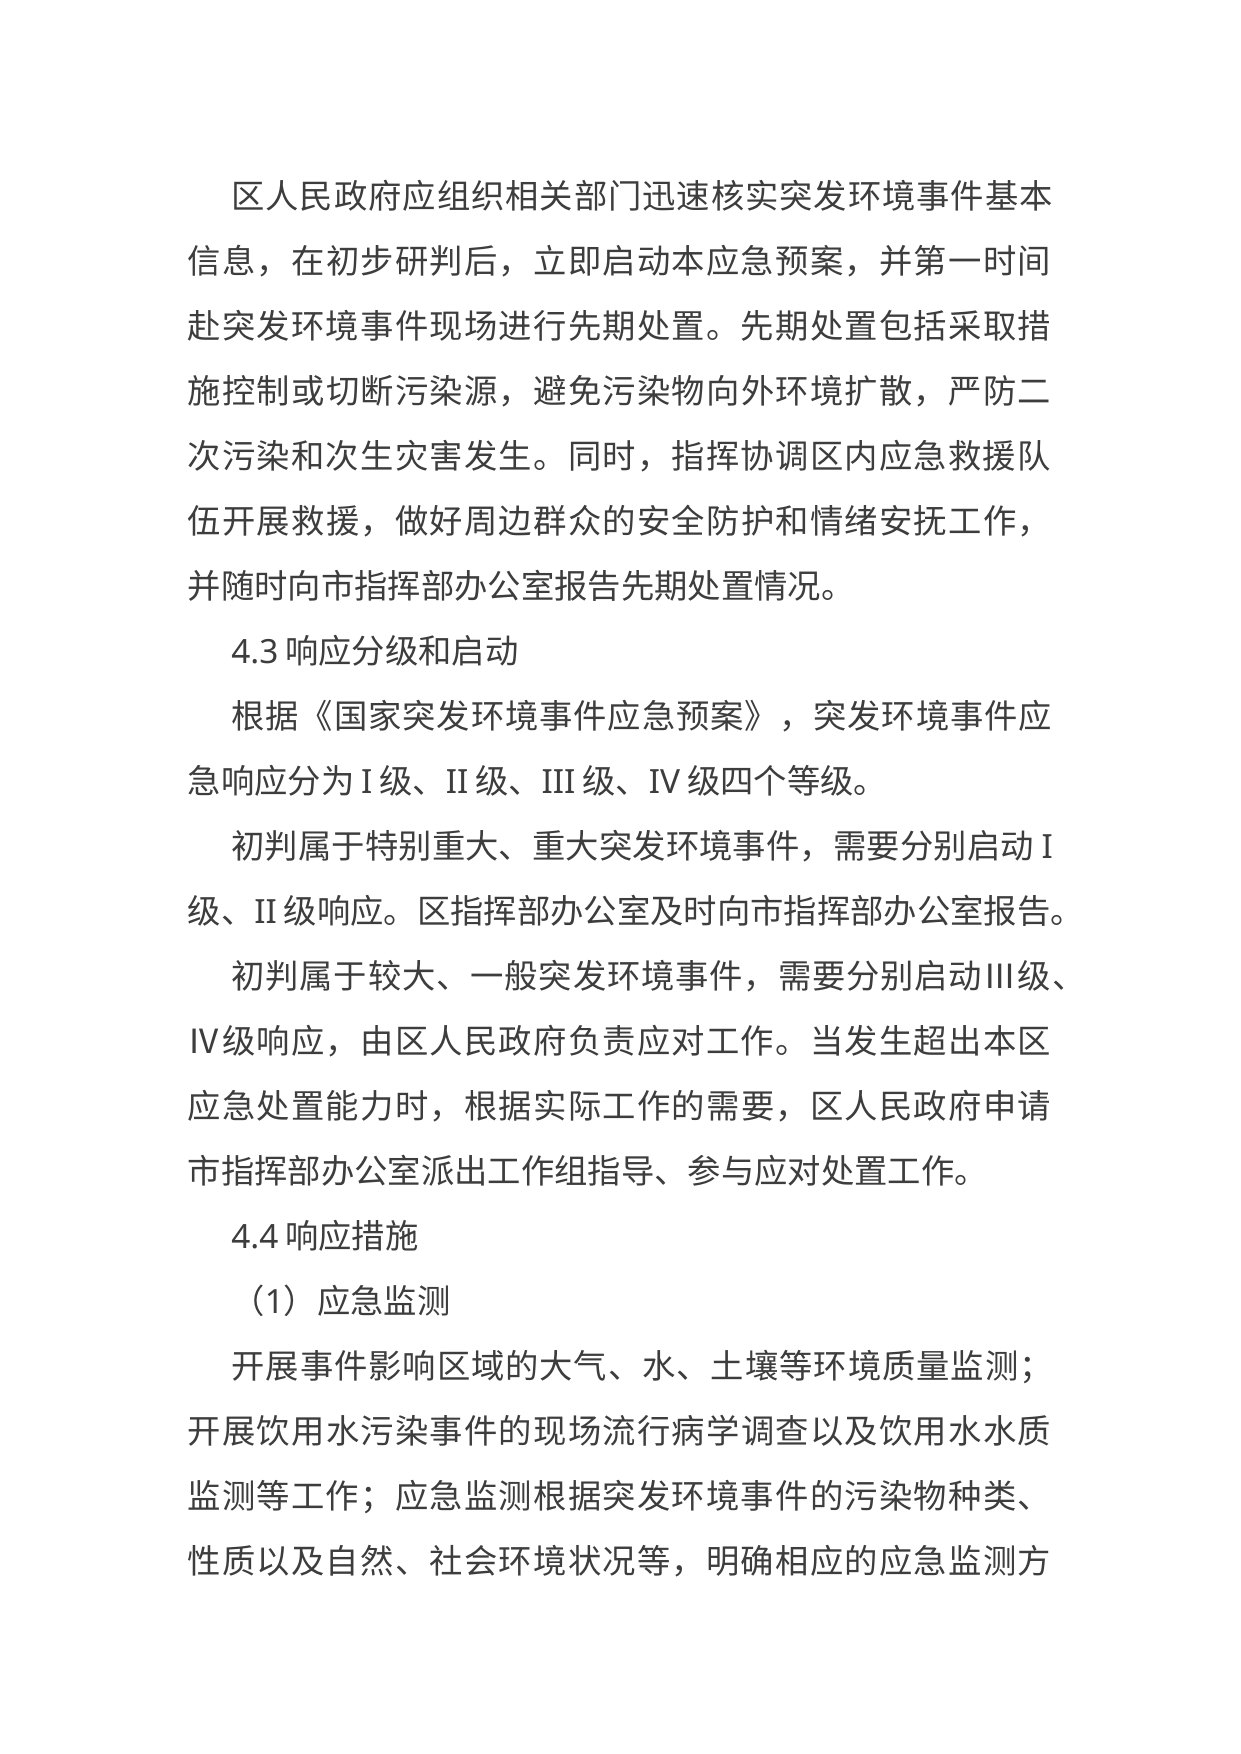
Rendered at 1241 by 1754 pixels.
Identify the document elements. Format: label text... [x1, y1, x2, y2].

text 根据《国家突发环境事件应急预案》，突发环境事件应急响应分为I级、II级、III级、IV级四个等级。 [187, 682, 1053, 812]
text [187, 1332, 1053, 1592]
text 初判属于特别重大、重大突发环境事件，需要分别启动I级、II级响应。区指挥部办公室及时向市指挥部办公室报告。 [187, 812, 1053, 942]
text 4.3响应分级和启动 [187, 617, 1053, 682]
text 初判属于较大、一般突发环境事件，需要分别启动Ⅲ级、Ⅳ级响应，由区人民政府负责应对工作。当发生超出本区应急处置能力时，根据实际工作的需要，区人民政府申请市指挥部办公室派出工作组指导、参与应对处置工作。 [187, 942, 1053, 1202]
text （1）应急监测 [187, 1267, 1053, 1332]
text 区人民政府应组织相关部门迅速核实突发环境事件基本信息，在初步研判后，立即启动本应急预案，并第一时间赴突发环境事件现场进行先期处置。先期处置包括采取措施控制或切断污染源，避免污染物向外环境扩散，严防二次污染和次生灾害发生。同时，指挥协调区内应急救援队伍开展救援，做好周边群众的安全防护和情绪安抚工作，并随时向市指挥部办公室报告先期处置情况。 [187, 162, 1053, 617]
text 4.4响应措施 [187, 1202, 1053, 1267]
